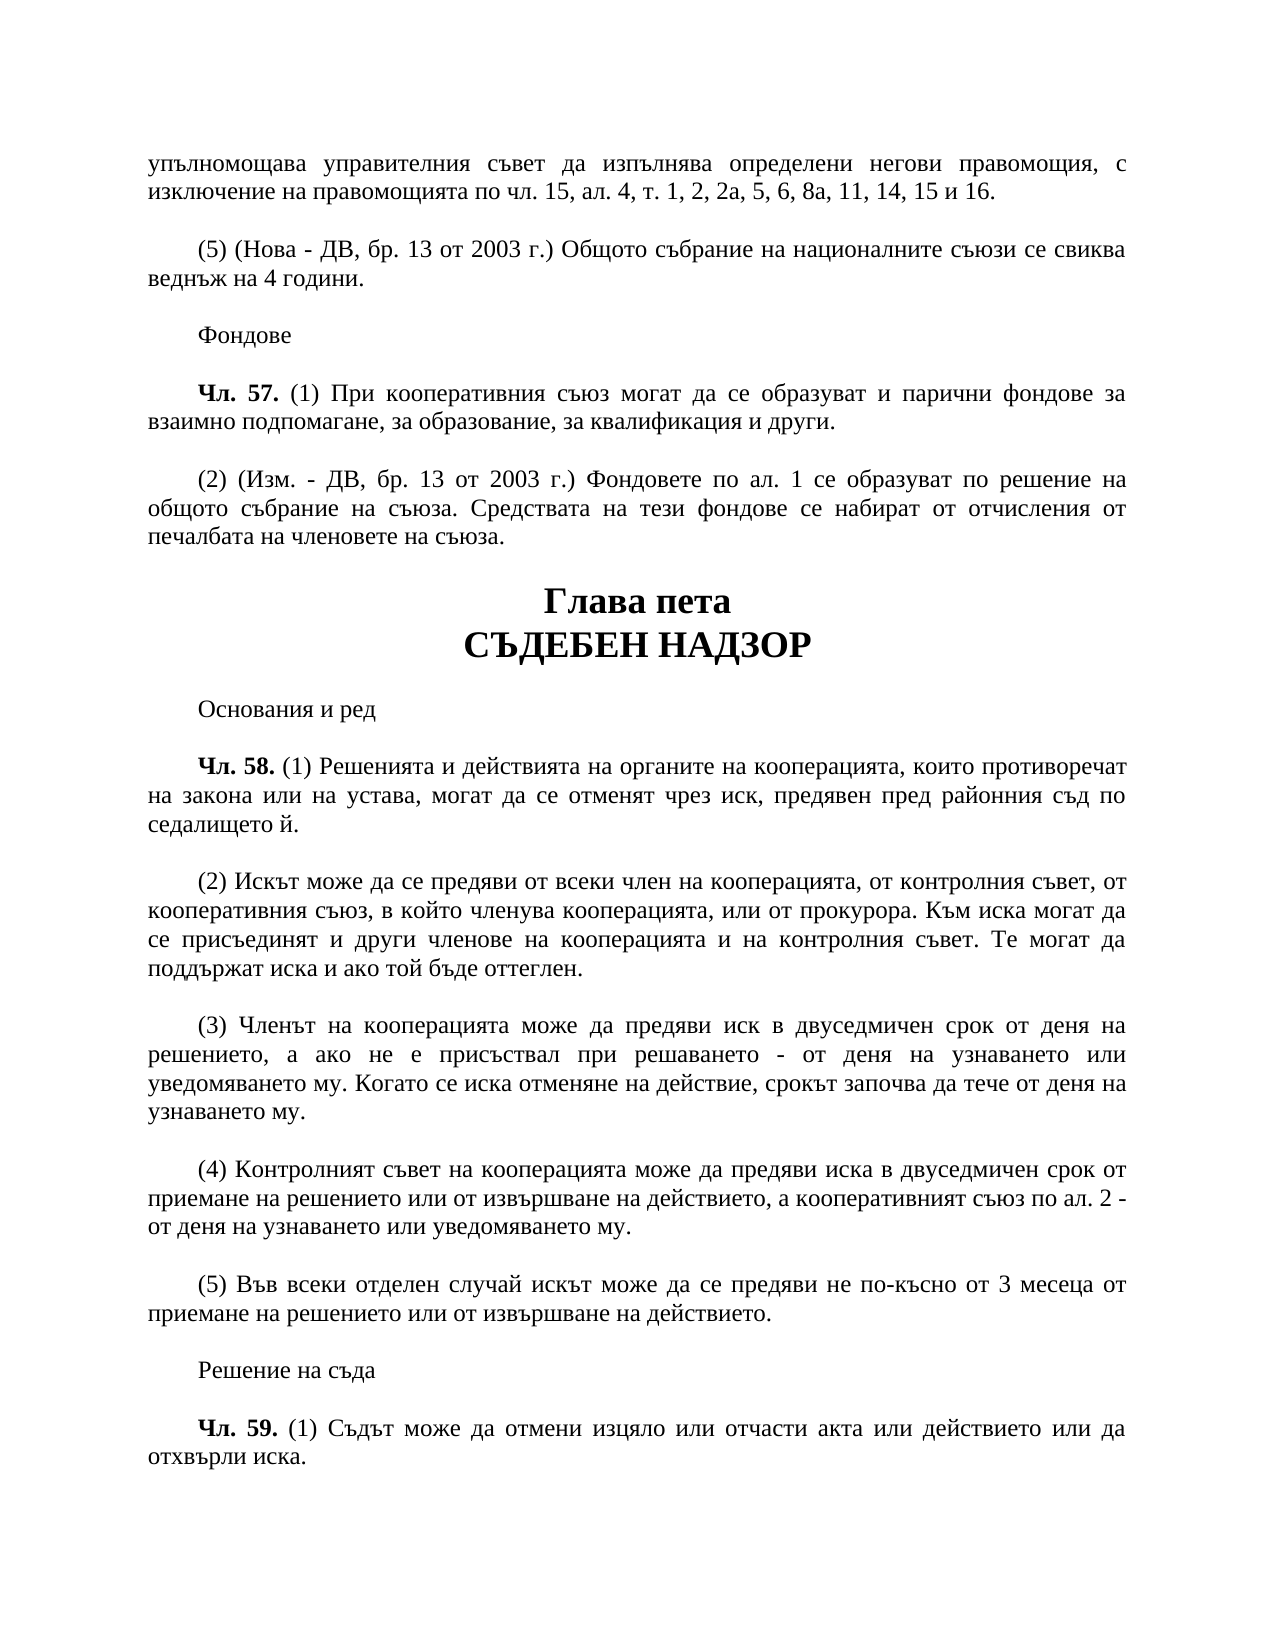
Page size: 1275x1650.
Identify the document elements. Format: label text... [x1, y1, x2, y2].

text Решение на съда [148, 1355, 1127, 1384]
text (5) Във всеки отделен случай искът може да се предяви не по-късно от 3 месеца от приемане на решението или от извършване на действието. [148, 1269, 1127, 1326]
text (3) Членът на кооперацията може да предяви иск в двуседмичен срок от деня на решението, а ако не е присъствал при решаването - от деня на узнаването или уведомяването му. Когато се иска отменяне на действие, срокът започва да тече от деня на узнаването му. [148, 1010, 1127, 1125]
text (2) (Изм. - ДВ, бр. 13 от 2003 г.) Фондовете по ал. 1 се образуват по решение на общото събрание на съюза. Средствата на тези фондове се набират от отчисления от печалбата на членовете на съюза. [148, 464, 1127, 550]
text Чл. 57. (1) При кооперативния съюз могат да се образуват и парични фондове за взаимно подпомагане, за образование, за квалификация и други. [148, 378, 1127, 435]
text Чл. 59. (1) Съдът може да отмени изцяло или отчасти акта или действието или да отхвърли иска. [148, 1413, 1127, 1470]
text СЪДЕБЕН НАДЗОР [148, 622, 1127, 665]
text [148, 148, 1127, 205]
text Глава пета [148, 579, 1127, 622]
text (4) Контролният съвет на кооперацията може да предяви иска в двуседмичен срок от приемане на решението или от извършване на действието, а кооперативният съюз по ал. 2 - от деня на узнаването или уведомяването му. [148, 1154, 1127, 1240]
text (2) Искът може да се предяви от всеки член на кооперацията, от контролния съвет, от кооперативния съюз, в който членува кооперацията, или от прокурора. Към иска могат да се присъединят и други членове на кооперацията и на контролния съвет. Те могат да поддържат иска и ако той бъде оттеглен. [148, 866, 1127, 981]
text Основания и ред [148, 694, 1127, 723]
text Фондове [148, 320, 1127, 349]
text Чл. 58. (1) Решенията и действията на органите на кооперацията, които противоречат на закона или на устава, могат да се отменят чрез иск, предявен пред районния съд по седалището й. [148, 751, 1127, 838]
text (5) (Нова - ДВ, бр. 13 от 2003 г.) Общото събрание на националните съюзи се свиква веднъж на 4 години. [148, 234, 1127, 291]
